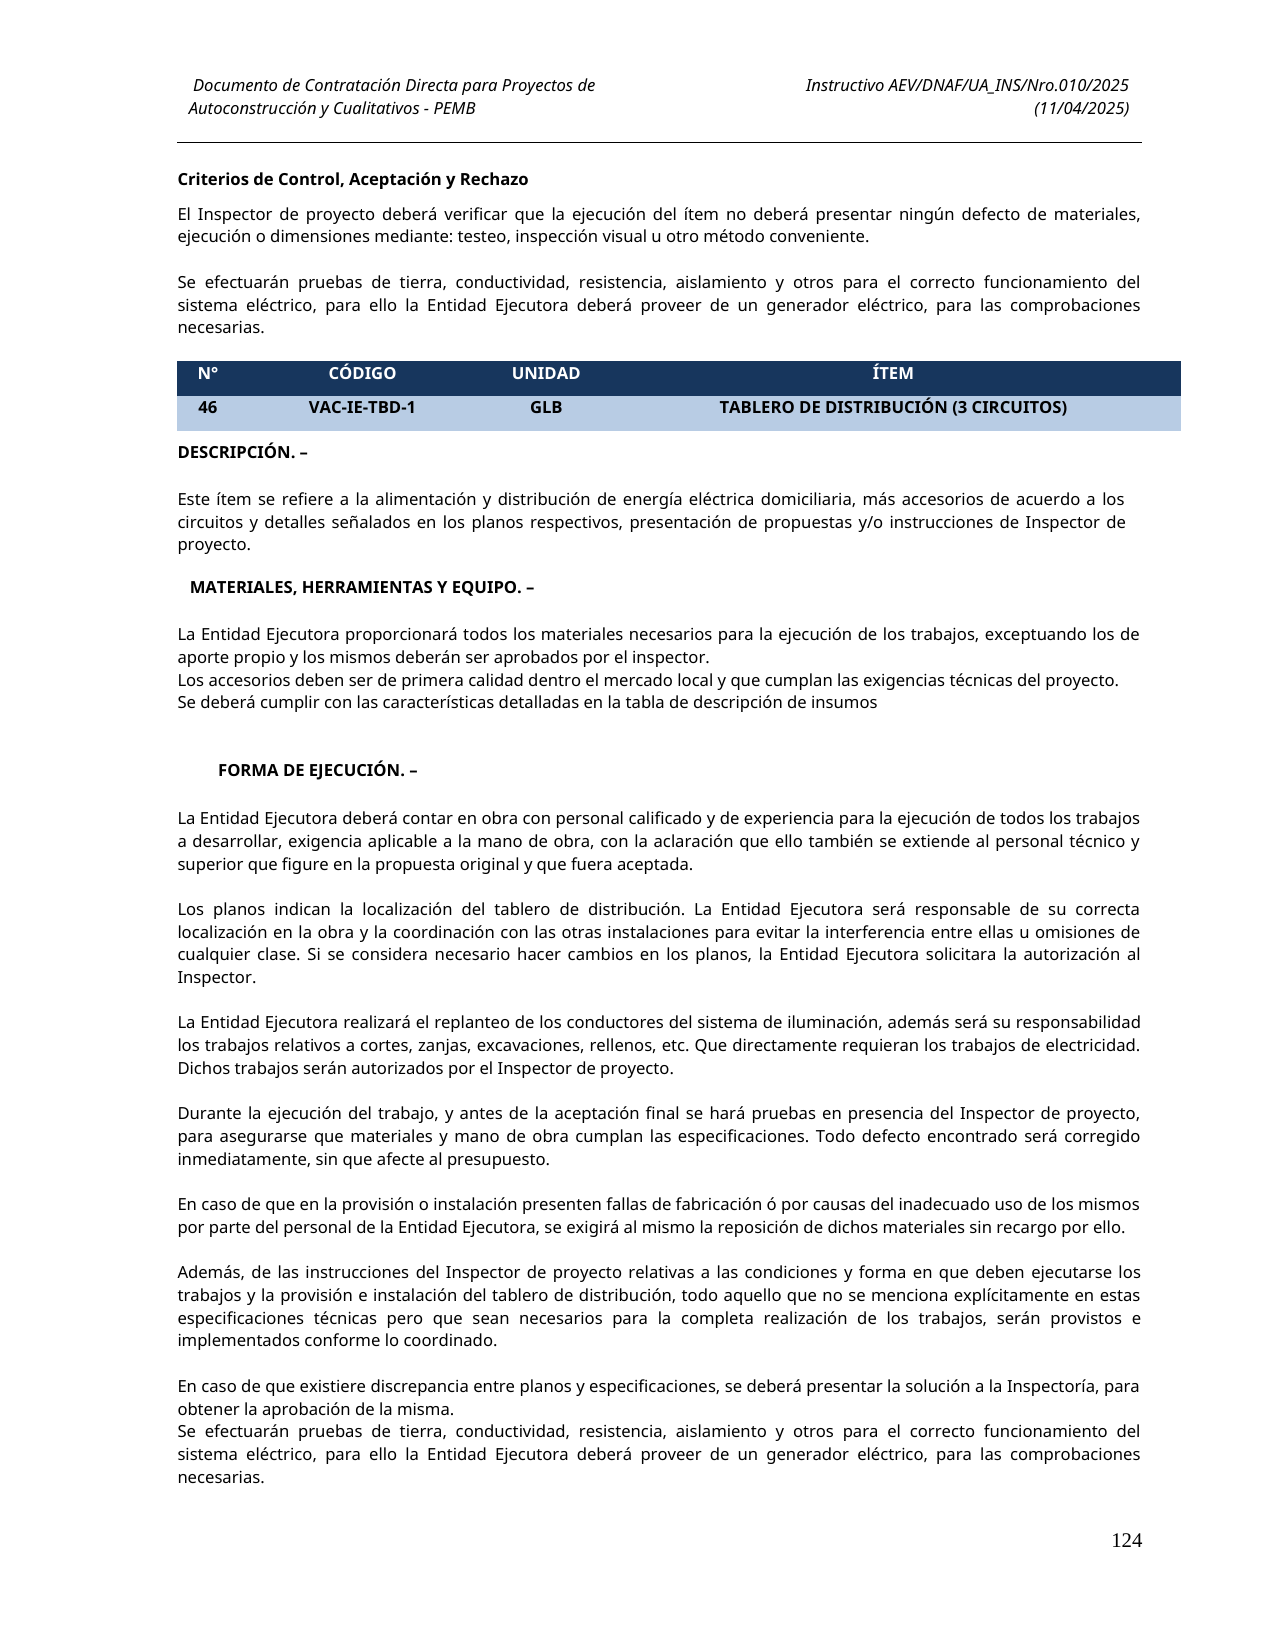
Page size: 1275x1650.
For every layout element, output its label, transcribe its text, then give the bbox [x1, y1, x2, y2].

text El Inspector de proyecto deberá verificar que la ejecución del ítem no deberá presentar ningún defecto de materiales, ejecución o dimensiones mediante: testeo, inspección visual u otro método conveniente. [177, 202, 1142, 248]
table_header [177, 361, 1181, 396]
text FORMA DE EJECUCIÓN. – [218, 759, 1142, 782]
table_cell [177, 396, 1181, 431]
text Criterios de Control, Aceptación y Rechazo [177, 167, 1142, 190]
text Los accesorios deben ser de primera calidad dentro el mercado local y que cumplan las exigencias técnicas del proyecto. [177, 668, 1142, 691]
text La Entidad Ejecutora proporcionará todos los materiales necesarios para la ejecución de los trabajos, exceptuando los de aporte propio y los mismos deberán ser aprobados por el inspector. [177, 623, 1142, 668]
text En caso de que existiere discrepancia entre planos y especificaciones, se deberá presentar la solución a la Inspectoría, para obtener la aprobación de la misma. [177, 1374, 1142, 1420]
text Se deberá cumplir con las características detalladas en la tabla de descripción de insumos [177, 691, 1142, 713]
text Los planos indican la localización del tablero de distribución. La Entidad Ejecutora será responsable de su correcta localización en la obra y la coordinación con las otras instalaciones para evitar la interferencia entre ellas u omisiones de cualquier clase. Si se considera necesario hacer cambios en los planos, la Entidad Ejecutora solicitara la autorización al Inspector. [177, 897, 1142, 988]
text La Entidad Ejecutora deberá contar en obra con personal calificado y de experiencia para la ejecución de todos los trabajos a desarrollar, exigencia aplicable a la mano de obra, con la aclaración que ello también se extiende al personal técnico y superior que figure en la propuesta original y que fuera aceptada. [177, 807, 1142, 875]
text Durante la ejecución del trabajo, y antes de la aceptación final se hará pruebas en presencia del Inspector de proyecto, para asegurarse que materiales y mano de obra cumplan las especificaciones. Todo defecto encontrado será corregido inmediatamente, sin que afecte al presupuesto. [177, 1102, 1142, 1170]
text Además, de las instrucciones del Inspector de proyecto relativas a las condiciones y forma en que deben ejecutarse los trabajos y la provisión e instalación del tablero de distribución, todo aquello que no se menciona explícitamente en estas especificaciones técnicas pero que sean necesarios para la completa realización de los trabajos, serán provistos e implementados conforme lo coordinado. [177, 1261, 1142, 1352]
text DESCRIPCIÓN. – [177, 441, 1142, 464]
text La Entidad Ejecutora realizará el replanteo de los conductores del sistema de iluminación, además será su responsabilidad los trabajos relativos a cortes, zanjas, excavaciones, rellenos, etc. Que directamente requieran los trabajos de electricidad. Dichos trabajos serán autorizados por el Inspector de proyecto. [177, 1011, 1142, 1079]
text En caso de que en la provisión o instalación presenten fallas de fabricación ó por causas del inadecuado uso de los mismos por parte del personal de la Entidad Ejecutora, se exigirá al mismo la reposición de dichos materiales sin recargo por ello. [177, 1193, 1142, 1238]
text Este ítem se refiere a la alimentación y distribución de energía eléctrica domiciliaria, más accesorios de acuerdo a los circuitos y detalles señalados en los planos respectivos, presentación de propuestas y/o instrucciones de Inspector de proyecto. [177, 487, 1127, 556]
text MATERIALES, HERRAMIENTAS Y EQUIPO. – [189, 576, 1142, 599]
